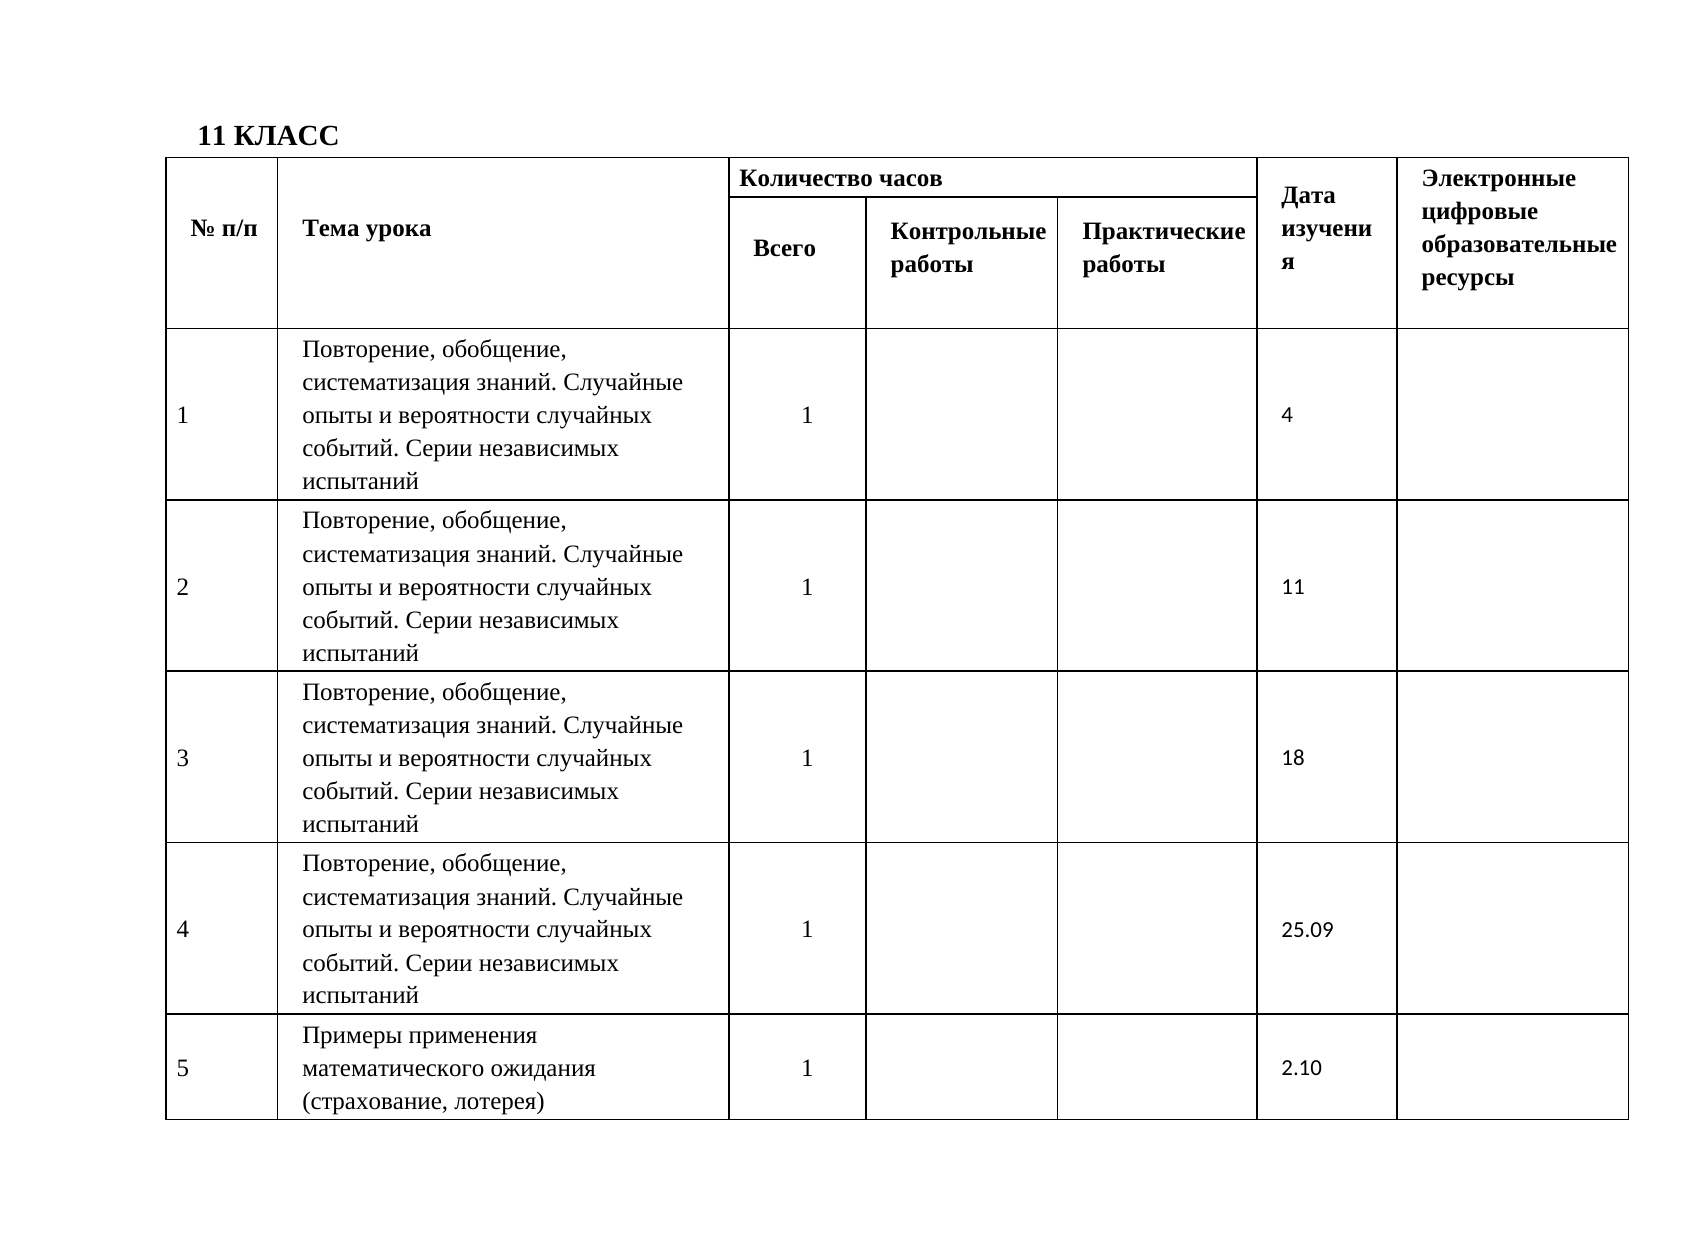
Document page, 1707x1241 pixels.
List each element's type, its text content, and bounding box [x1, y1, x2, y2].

table_header Тема урока [278, 158, 728, 327]
table_cell 1 [730, 1015, 865, 1119]
table_cell Всего [730, 198, 865, 327]
table_cell Повторение, обобщение, систематизация знаний. Случайные опыты и вероятности случайных событий. Серии независимых испытаний [278, 329, 728, 499]
table_cell 1 [730, 501, 865, 670]
table_cell [1058, 843, 1256, 1013]
table_cell 5 [167, 1015, 277, 1119]
table_header Количество часов [730, 158, 1256, 196]
table_cell [867, 672, 1057, 842]
table_cell 25.09 [1258, 843, 1396, 1013]
table_cell 1 [167, 329, 277, 499]
table_cell [867, 329, 1057, 499]
table_header Дата изучения [1258, 158, 1396, 327]
table_cell Практические работы [1058, 198, 1256, 327]
table_cell Повторение, обобщение, систематизация знаний. Случайные опыты и вероятности случайных событий. Серии независимых испытаний [278, 672, 728, 842]
table_cell Повторение, обобщение, систематизация знаний. Случайные опыты и вероятности случайных событий. Серии независимых испытаний [278, 501, 728, 670]
table_cell [1398, 843, 1628, 1013]
table_header № п/п [167, 158, 277, 327]
table_cell [867, 501, 1057, 670]
table_cell 4 [167, 843, 277, 1013]
table_header Электронные цифровые образовательные ресурсы [1398, 158, 1628, 327]
table_cell [1398, 672, 1628, 842]
text 11 КЛАСС [190, 118, 1618, 152]
table_cell [867, 843, 1057, 1013]
table_cell 2 [167, 501, 277, 670]
table_cell [1398, 1015, 1628, 1119]
table_cell [1058, 501, 1256, 670]
table_cell 4 [1258, 329, 1396, 499]
table_cell Примеры применения математического ожидания (страхование, лотерея) [278, 1015, 728, 1119]
table_cell [1058, 1015, 1256, 1119]
table_cell [1398, 329, 1628, 499]
table_cell Повторение, обобщение, систематизация знаний. Случайные опыты и вероятности случайных событий. Серии независимых испытаний [278, 843, 728, 1013]
table_cell [1058, 329, 1256, 499]
table_cell 1 [730, 843, 865, 1013]
table_cell 18 [1258, 672, 1396, 842]
table_cell 2.10 [1258, 1015, 1396, 1119]
table_cell 3 [167, 672, 277, 842]
table_cell Контрольные работы [867, 198, 1057, 327]
table_cell 1 [730, 672, 865, 842]
table_cell 1 [730, 329, 865, 499]
table_cell [1398, 501, 1628, 670]
table_cell 11 [1258, 501, 1396, 670]
table_cell [1058, 672, 1256, 842]
table_cell [867, 1015, 1057, 1119]
